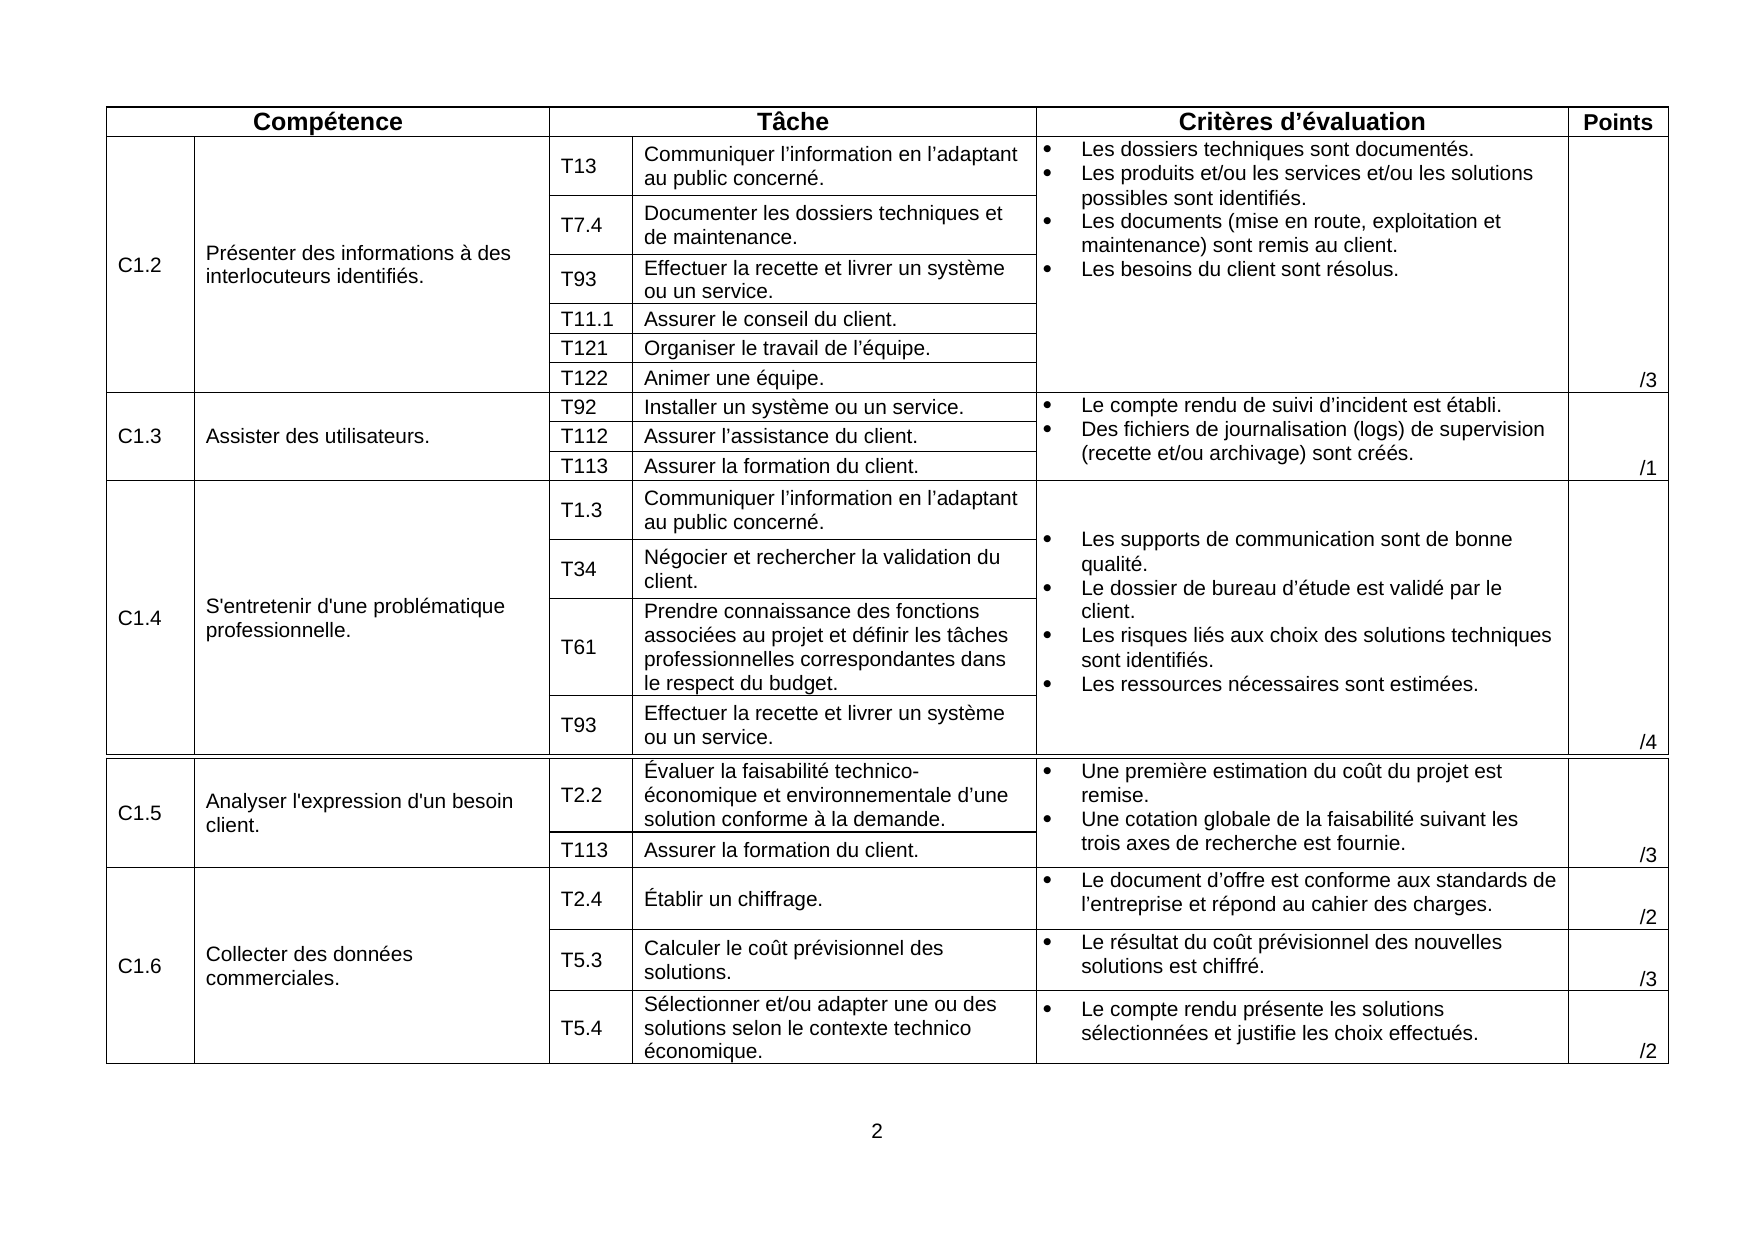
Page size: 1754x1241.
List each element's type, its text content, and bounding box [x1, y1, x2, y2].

table_cell T2.4 [550, 868, 632, 929]
table_header Évaluer la faisabilité technico-économique et environnementale d’une solution conforme à la demande. [633, 759, 1036, 831]
table_cell Effectuer la recette et livrer un système ou un service. [633, 696, 1036, 754]
table_cell T122 [550, 363, 632, 392]
table_header /3 [1569, 759, 1668, 867]
table_cell T7.4 [550, 196, 632, 254]
table_cell Le compte rendu présente les solutions sélectionnées et justifie les choix effectués. [1037, 991, 1568, 1063]
table_cell Assister des utilisateurs. [195, 393, 549, 480]
table_header Points [1569, 108, 1668, 136]
table_header T2.2 [550, 759, 632, 831]
table_cell T112 [550, 422, 632, 451]
table_header Une première estimation du coût du projet est remise. Une cotation globale de la faisabilité suivant les trois axes de recherche est fournie. [1037, 759, 1568, 867]
table_cell Les supports de communication sont de bonne qualité. Le dossier de bureau d’étude est validé par le client. Les risques liés aux choix des solutions techniques sont identifiés. Les ressources nécessaires sont estimées. [1037, 481, 1568, 754]
table_cell Le document d’offre est conforme aux standards de l’entreprise et répond au cahier des charges. [1037, 868, 1568, 929]
table_cell Le résultat du coût prévisionnel des nouvelles solutions est chiffré. [1037, 930, 1568, 990]
table_cell T61 [550, 599, 632, 695]
table_cell Assurer la formation du client. [633, 833, 1036, 867]
table_header Analyser l'expression d'un besoin client. [195, 759, 549, 867]
table_cell T5.4 [550, 991, 632, 1063]
table_cell Communiquer l’information en l’adaptant au public concerné. [633, 481, 1036, 539]
table_cell Communiquer l’information en l’adaptant au public concerné. [633, 137, 1036, 195]
table_cell Documenter les dossiers techniques et de maintenance. [633, 196, 1036, 254]
table_cell Présenter des informations à des interlocuteurs identifiés. [195, 137, 549, 392]
table_cell Négocier et rechercher la validation du client. [633, 540, 1036, 598]
table_cell Calculer le coût prévisionnel des solutions. [633, 930, 1036, 990]
table_cell Assurer l’assistance du client. [633, 422, 1036, 451]
table_cell Sélectionner et/ou adapter une ou des solutions selon le contexte technico économique. [633, 991, 1036, 1063]
table_cell Les dossiers techniques sont documentés. Les produits et/ou les services et/ou les solutions possibles sont identifiés. Les documents (mise en route, exploitation et maintenance) sont remis au client. Les besoins du client sont résolus. [1037, 137, 1568, 392]
table_cell T92 [550, 393, 632, 421]
table_cell /4 [1569, 481, 1668, 754]
table_cell /2 [1569, 991, 1668, 1063]
table_header Compétence [107, 108, 549, 136]
table_cell Établir un chiffrage. [633, 868, 1036, 929]
table_header Critères d’évaluation [1037, 108, 1568, 136]
table_cell Installer un système ou un service. [633, 393, 1036, 421]
table_cell Collecter des données commerciales. [195, 868, 549, 1063]
table_cell Assurer la formation du client. [633, 452, 1036, 480]
table_cell C1.4 [107, 481, 194, 754]
table_cell Organiser le travail de l’équipe. [633, 334, 1036, 362]
table_cell S'entretenir d'une problématique professionnelle. [195, 481, 549, 754]
table_cell Effectuer la recette et livrer un système ou un service. [633, 255, 1036, 303]
table_cell T1.3 [550, 481, 632, 539]
table_cell /3 [1569, 930, 1668, 990]
table_cell T113 [550, 833, 632, 867]
table_cell /1 [1569, 393, 1668, 480]
table_cell Prendre connaissance des fonctions associées au projet et définir les tâches professionnelles correspondantes dans le respect du budget. [633, 599, 1036, 695]
table_cell T34 [550, 540, 632, 598]
table_cell T11.1 [550, 304, 632, 333]
table_cell /3 [1569, 137, 1668, 392]
table_cell Animer une équipe. [633, 363, 1036, 392]
table_cell Assurer le conseil du client. [633, 304, 1036, 333]
table_cell T5.3 [550, 930, 632, 990]
table_cell T93 [550, 696, 632, 754]
table_cell C1.6 [107, 868, 194, 1063]
table_cell T113 [550, 452, 632, 480]
table_cell C1.2 [107, 137, 194, 392]
table_cell Le compte rendu de suivi d’incident est établi. Des fichiers de journalisation (logs) de supervision (recette et/ou archivage) sont créés. [1037, 393, 1568, 480]
table_cell T13 [550, 137, 632, 195]
table_cell T121 [550, 334, 632, 362]
table_header C1.5 [107, 759, 194, 867]
table_cell /2 [1569, 868, 1668, 929]
table_cell T93 [550, 255, 632, 303]
table_header Tâche [550, 108, 1036, 136]
table_cell C1.3 [107, 393, 194, 480]
